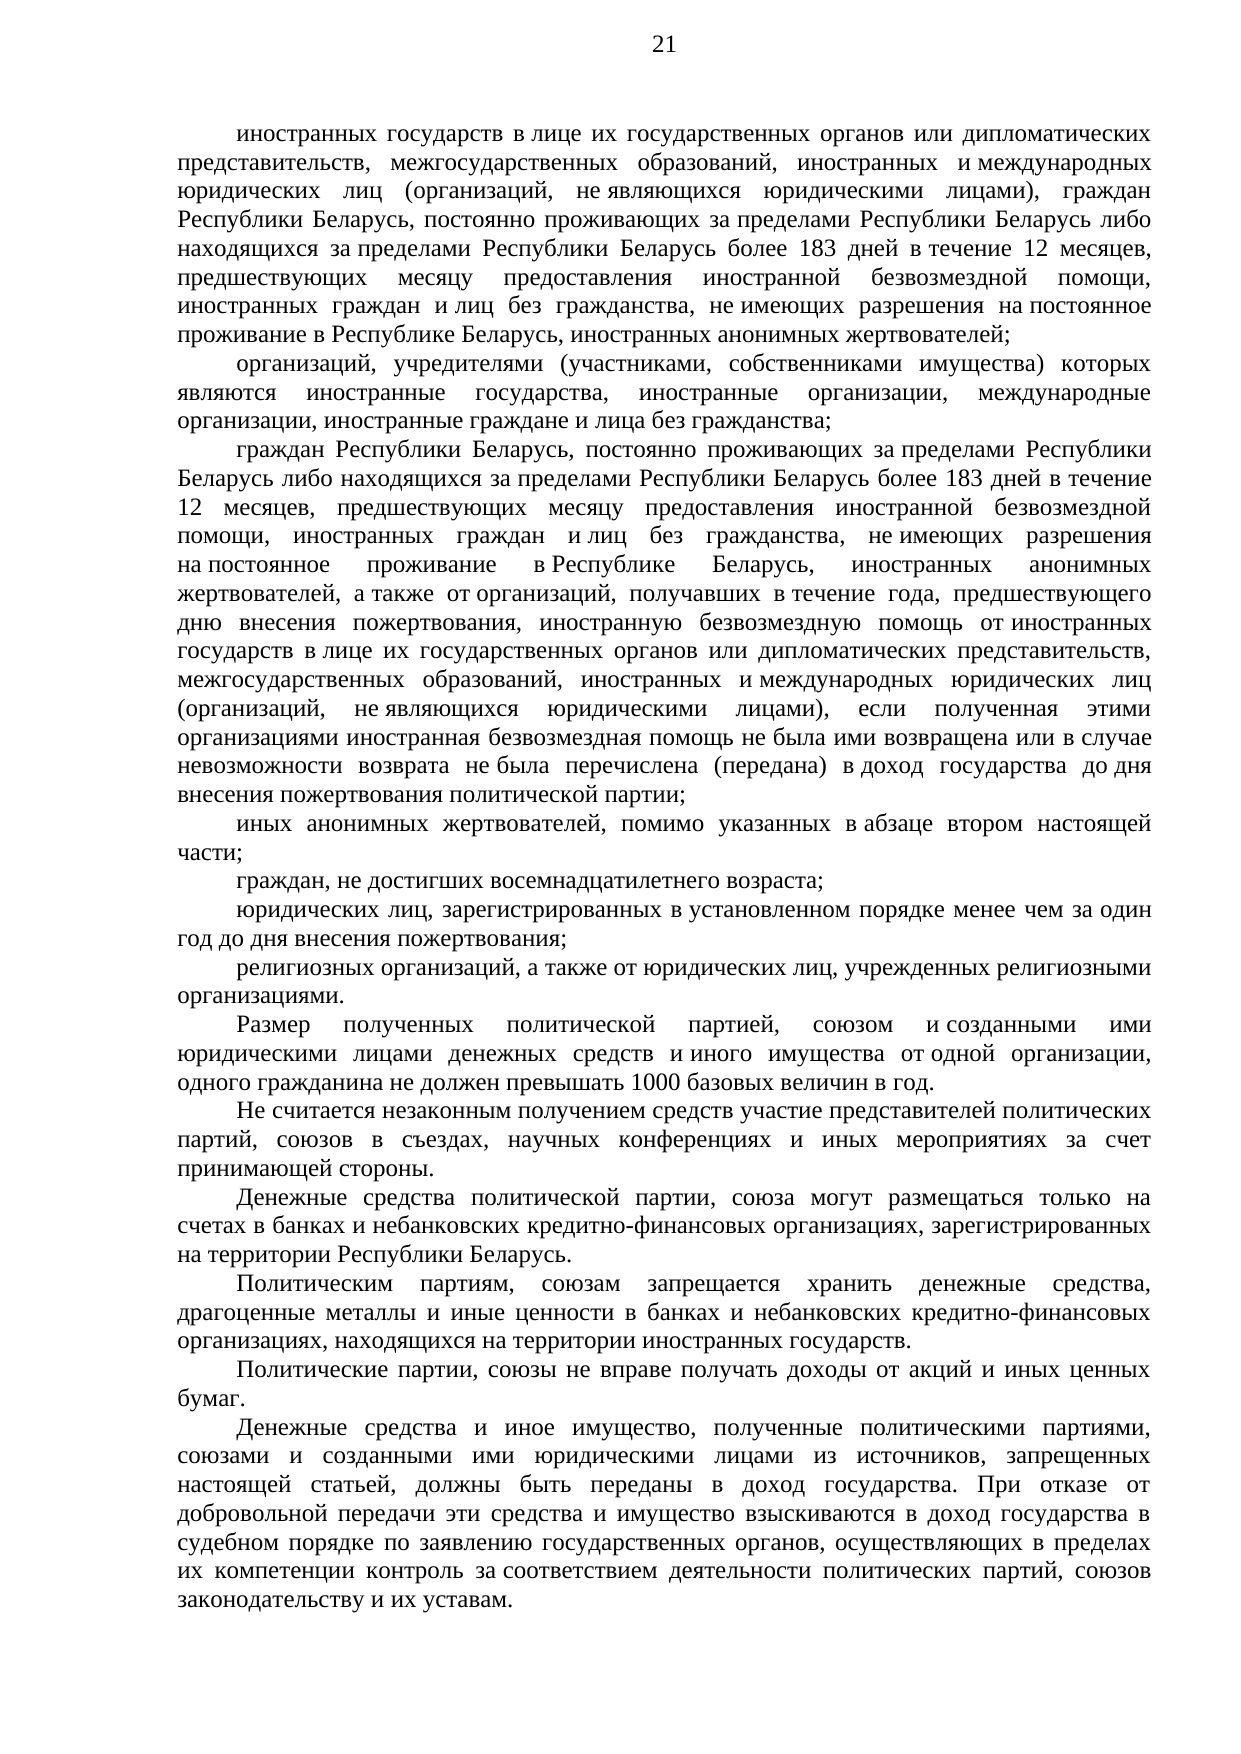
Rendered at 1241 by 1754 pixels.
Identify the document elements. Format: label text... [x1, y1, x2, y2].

text иностранных государств в лице их государственных органов или дипломатических представительств, межгосударственных образований, иностранных и международных юридических лиц (организаций, не являющихся юридическими лицами), граждан Республики Беларусь, постоянно проживающих за пределами Республики Беларусь либо находящихся за пределами Республики Беларусь более 183 дней в течение 12 месяцев, предшествующих месяцу предоставления иностранной безвозмездной помощи, иностранных граждан и лиц без гражданства, не имеющих разрешения на постоянное проживание в Республике Беларусь, иностранных анонимных жертвователей; [177, 118, 1152, 348]
text Денежные средства и иное имущество, полученные политическими партиями, союзами и созданными ими юридическими лицами из источников, запрещенных настоящей статьей, должны быть переданы в доход государства. При отказе от добровольной передачи эти средства и имущество взыскиваются в доход государства в судебном порядке по заявлению государственных органов, осуществляющих в пределах их компетенции контроль за соответствием деятельности политических партий, союзов законодательству и их уставам. [177, 1412, 1152, 1613]
text Не считается незаконным получением средств участие представителей политических партий, союзов в съездах, научных конференциях и иных мероприятиях за счет принимающей стороны. [177, 1096, 1152, 1182]
text религиозных организаций, а также от юридических лиц, учрежденных религиозными организациями. [177, 952, 1152, 1009]
text иных анонимных жертвователей, помимо указанных в абзаце втором настоящей части; [177, 808, 1152, 866]
text граждан, не достигших восемнадцатилетнего возраста; [177, 866, 1152, 894]
text Политические партии, союзы не вправе получать доходы от акций и иных ценных бумаг. [177, 1354, 1152, 1412]
text Политическим партиям, союзам запрещается хранить денежные средства, драгоценные металлы и иные ценности в банках и небанковских кредитно-финансовых организациях, находящихся на территории иностранных государств. [177, 1268, 1152, 1354]
text граждан Республики Беларусь, постоянно проживающих за пределами Республики Беларусь либо находящихся за пределами Республики Беларусь более 183 дней в течение 12 месяцев, предшествующих месяцу предоставления иностранной безвозмездной помощи, иностранных граждан и лиц без гражданства, не имеющих разрешения на постоянное проживание в Республике Беларусь, иностранных анонимных жертвователей, а также от организаций, получавших в течение года, предшествующего дню внесения пожертвования, иностранную безвозмездную помощь от иностранных государств в лице их государственных органов или дипломатических представительств, межгосударственных образований, иностранных и международных юридических лиц (организаций, не являющихся юридическими лицами), если полученная этими организациями иностранная безвозмездная помощь не была ими возвращена или в случае невозможности возврата не была перечислена (передана) в доход государства до дня внесения пожертвования политической партии; [177, 434, 1152, 808]
text юридических лиц, зарегистрированных в установленном порядке менее чем за один год до дня внесения пожертвования; [177, 894, 1152, 952]
text Размер полученных политической партией, союзом и созданными ими юридическими лицами денежных средств и иного имущества от одной организации, одного гражданина не должен превышать 1000 базовых величин в год. [177, 1009, 1152, 1096]
text организаций, учредителями (участниками, собственниками имущества) которых являются иностранные государства, иностранные организации, международные организации, иностранные граждане и лица без гражданства; [177, 348, 1152, 434]
text Денежные средства политической партии, союза могут размещаться только на счетах в банках и небанковских кредитно-финансовых организациях, зарегистрированных на территории Республики Беларусь. [177, 1182, 1152, 1268]
